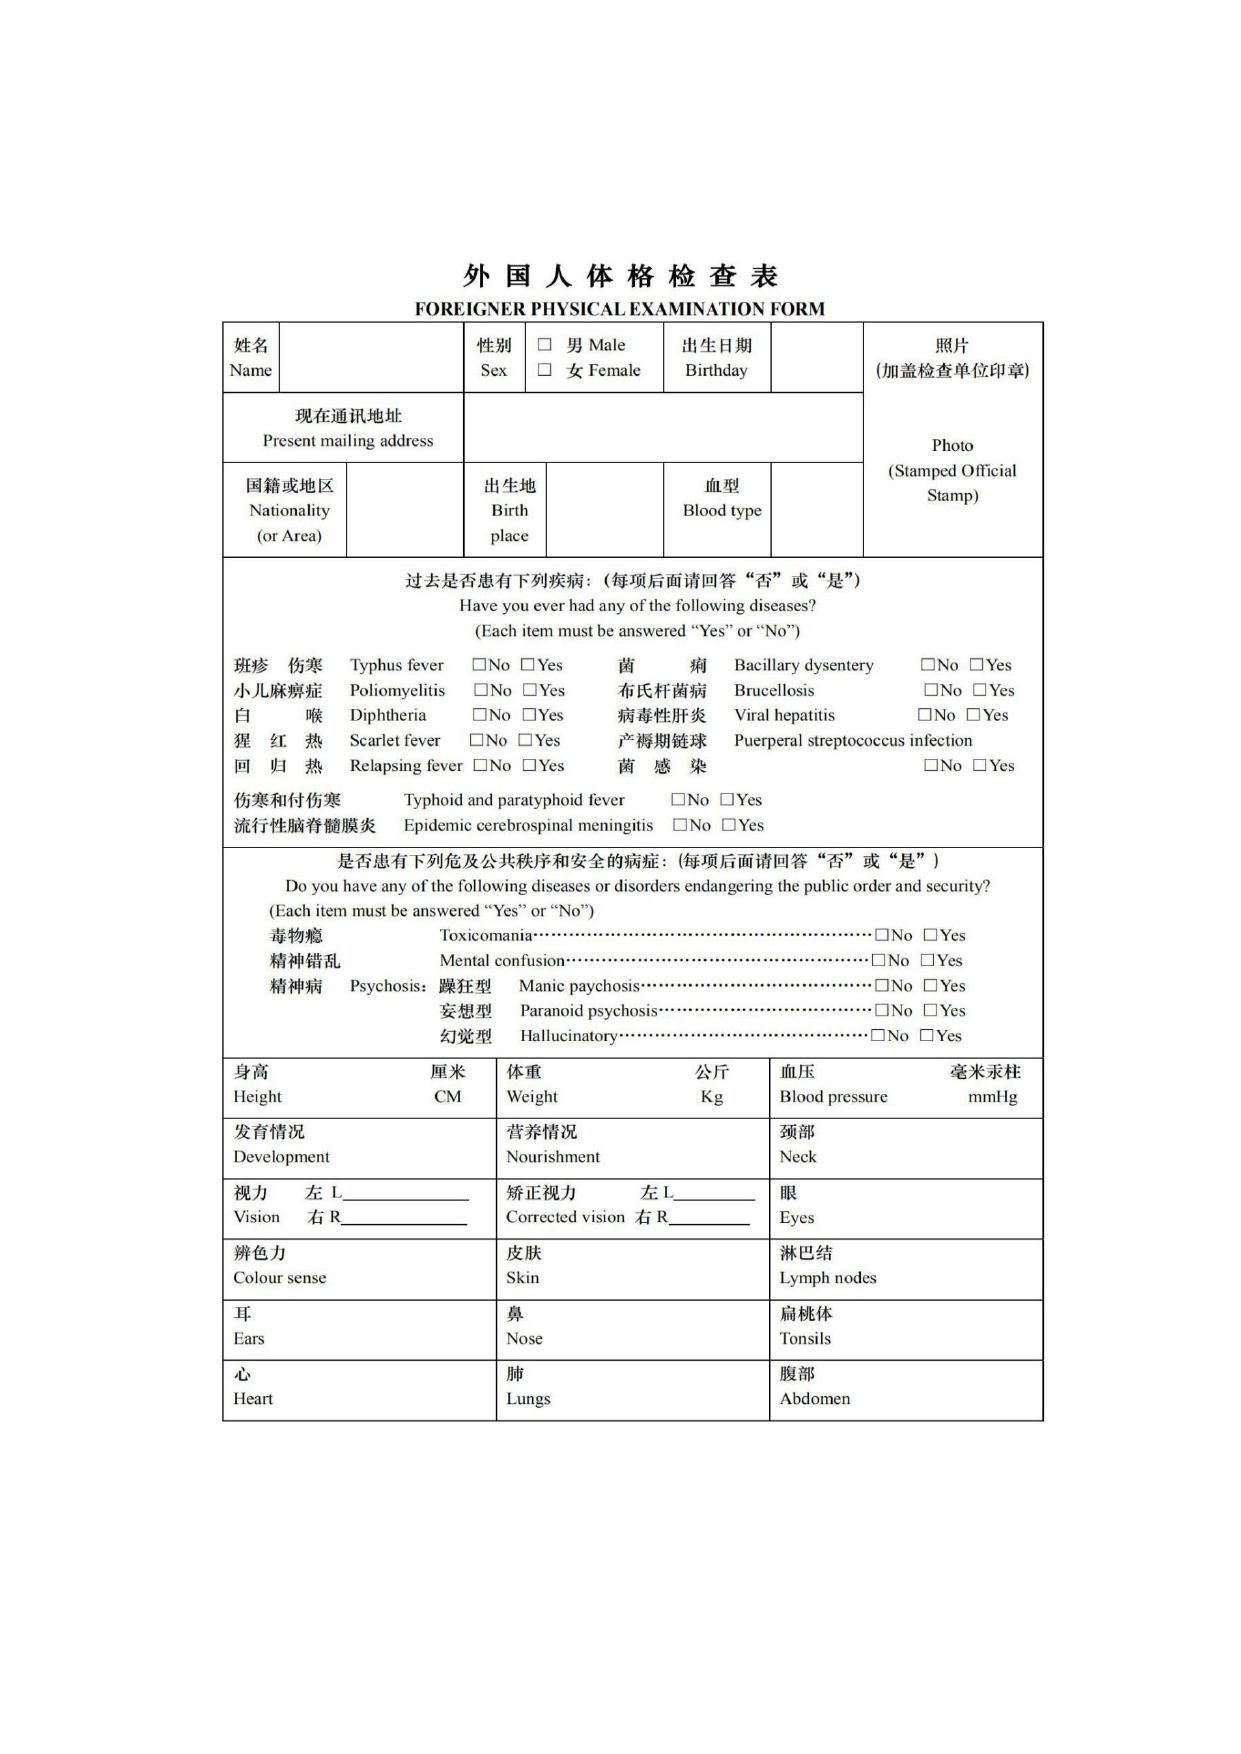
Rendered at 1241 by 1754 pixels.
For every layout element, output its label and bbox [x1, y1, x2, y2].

picture [112, 162, 1128, 1512]
